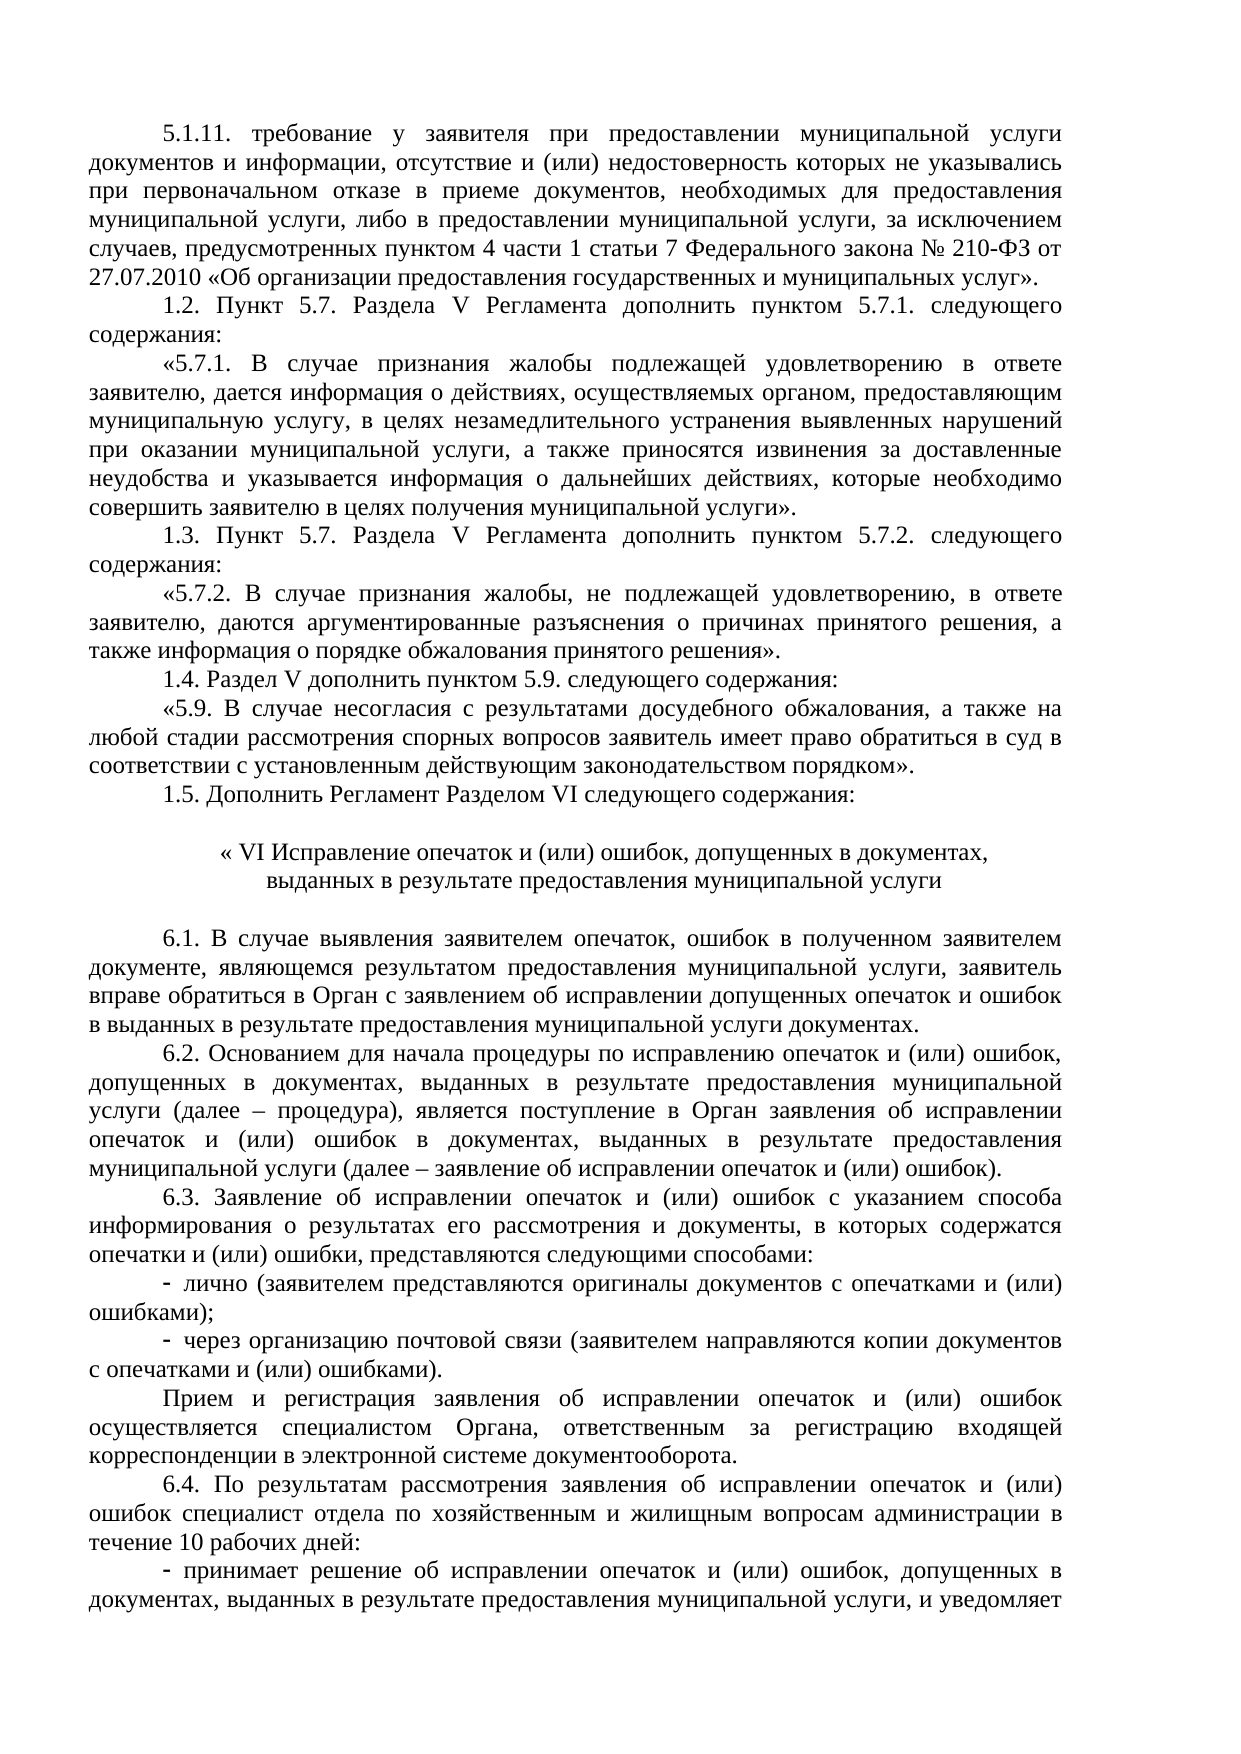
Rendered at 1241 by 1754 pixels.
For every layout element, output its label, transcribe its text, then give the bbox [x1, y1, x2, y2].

text Прием и регистрация заявления об исправлении опечаток и (или) ошибок осуществляется специалистом Органа, ответственным за регистрацию входящей корреспонденции в электронной системе документооборота. [89, 1383, 1063, 1469]
text 1.2. Пункт 5.7. Раздела V Регламента дополнить пунктом 5.7.1. следующего содержания: [89, 291, 1063, 348]
text «5.7.2. В случае признания жалобы, не подлежащей удовлетворению, в ответе заявителю, даются аргументированные разъяснения о причинах принятого решения, а также информация о порядке обжалования принятого решения». [89, 578, 1063, 664]
text 5.1.11. требование у заявителя при предоставлении муниципальной услуги документов и информации, отсутствие и (или) недостоверность которых не указывались при первоначальном отказе в приеме документов, необходимых для предоставления муниципальной услуги, либо в предоставлении муниципальной услуги, за исключением случаев, предусмотренных пунктом 4 части 1 статьи 7 Федерального закона № 210-ФЗ от 27.07.2010 «Об организации предоставления государственных и муниципальных услуг». [89, 118, 1063, 291]
text 6.2. Основанием для начала процедуры по исправлению опечаток и (или) ошибок, допущенных в документах, выданных в результате предоставления муниципальной услуги (далее – процедура), является поступление в Орган заявления об исправлении опечаток и (или) ошибок в документах, выданных в результате предоставления муниципальной услуги (далее – заявление об исправлении опечаток и (или) ошибок). [89, 1038, 1063, 1182]
text « VI Исправление опечаток и (или) ошибок, допущенных в документах, [89, 837, 1063, 866]
text 6.3. Заявление об исправлении опечаток и (или) ошибок с указанием способа информирования о результатах его рассмотрения и документы, в которых содержатся опечатки и (или) ошибки, представляются следующими способами: [89, 1182, 1063, 1268]
text выданных в результате предоставления муниципальной услуги [89, 866, 1063, 894]
list лично (заявителем представляются оригиналы документов с опечатками и (или) ошибками); [89, 1268, 1063, 1326]
text 6.4. По результатам рассмотрения заявления об исправлении опечаток и (или) ошибок специалист отдела по хозяйственным и жилищным вопросам администрации в течение 10 рабочих дней: [89, 1469, 1063, 1556]
text «5.7.1. В случае признания жалобы подлежащей удовлетворению в ответе заявителю, дается информация о действиях, осуществляемых органом, предоставляющим муниципальную услугу, в целях незамедлительного устранения выявленных нарушений при оказании муниципальной услуги, а также приносятся извинения за доставленные неудобства и указывается информация о дальнейших действиях, которые необходимо совершить заявителю в целях получения муниципальной услуги». [89, 348, 1063, 521]
text «5.9. В случае несогласия с результатами досудебного обжалования, а также на любой стадии рассмотрения спорных вопросов заявитель имеет право обратиться в суд в соответствии с установленным действующим законодательством порядком». [89, 693, 1063, 779]
list через организацию почтовой связи (заявителем направляются копии документов с опечатками и (или) ошибками). [89, 1326, 1063, 1383]
text 1.5. Дополнить Регламент Разделом VI следующего содержания: [89, 779, 1063, 808]
text 1.3. Пункт 5.7. Раздела V Регламента дополнить пунктом 5.7.2. следующего содержания: [89, 521, 1063, 578]
text 1.4. Раздел V дополнить пунктом 5.9. следующего содержания: [89, 664, 1063, 693]
text 6.1. В случае выявления заявителем опечаток, ошибок в полученном заявителем документе, являющемся результатом предоставления муниципальной услуги, заявитель вправе обратиться в Орган с заявлением об исправлении допущенных опечаток и ошибок в выданных в результате предоставления муниципальной услуги документах. [89, 923, 1063, 1038]
